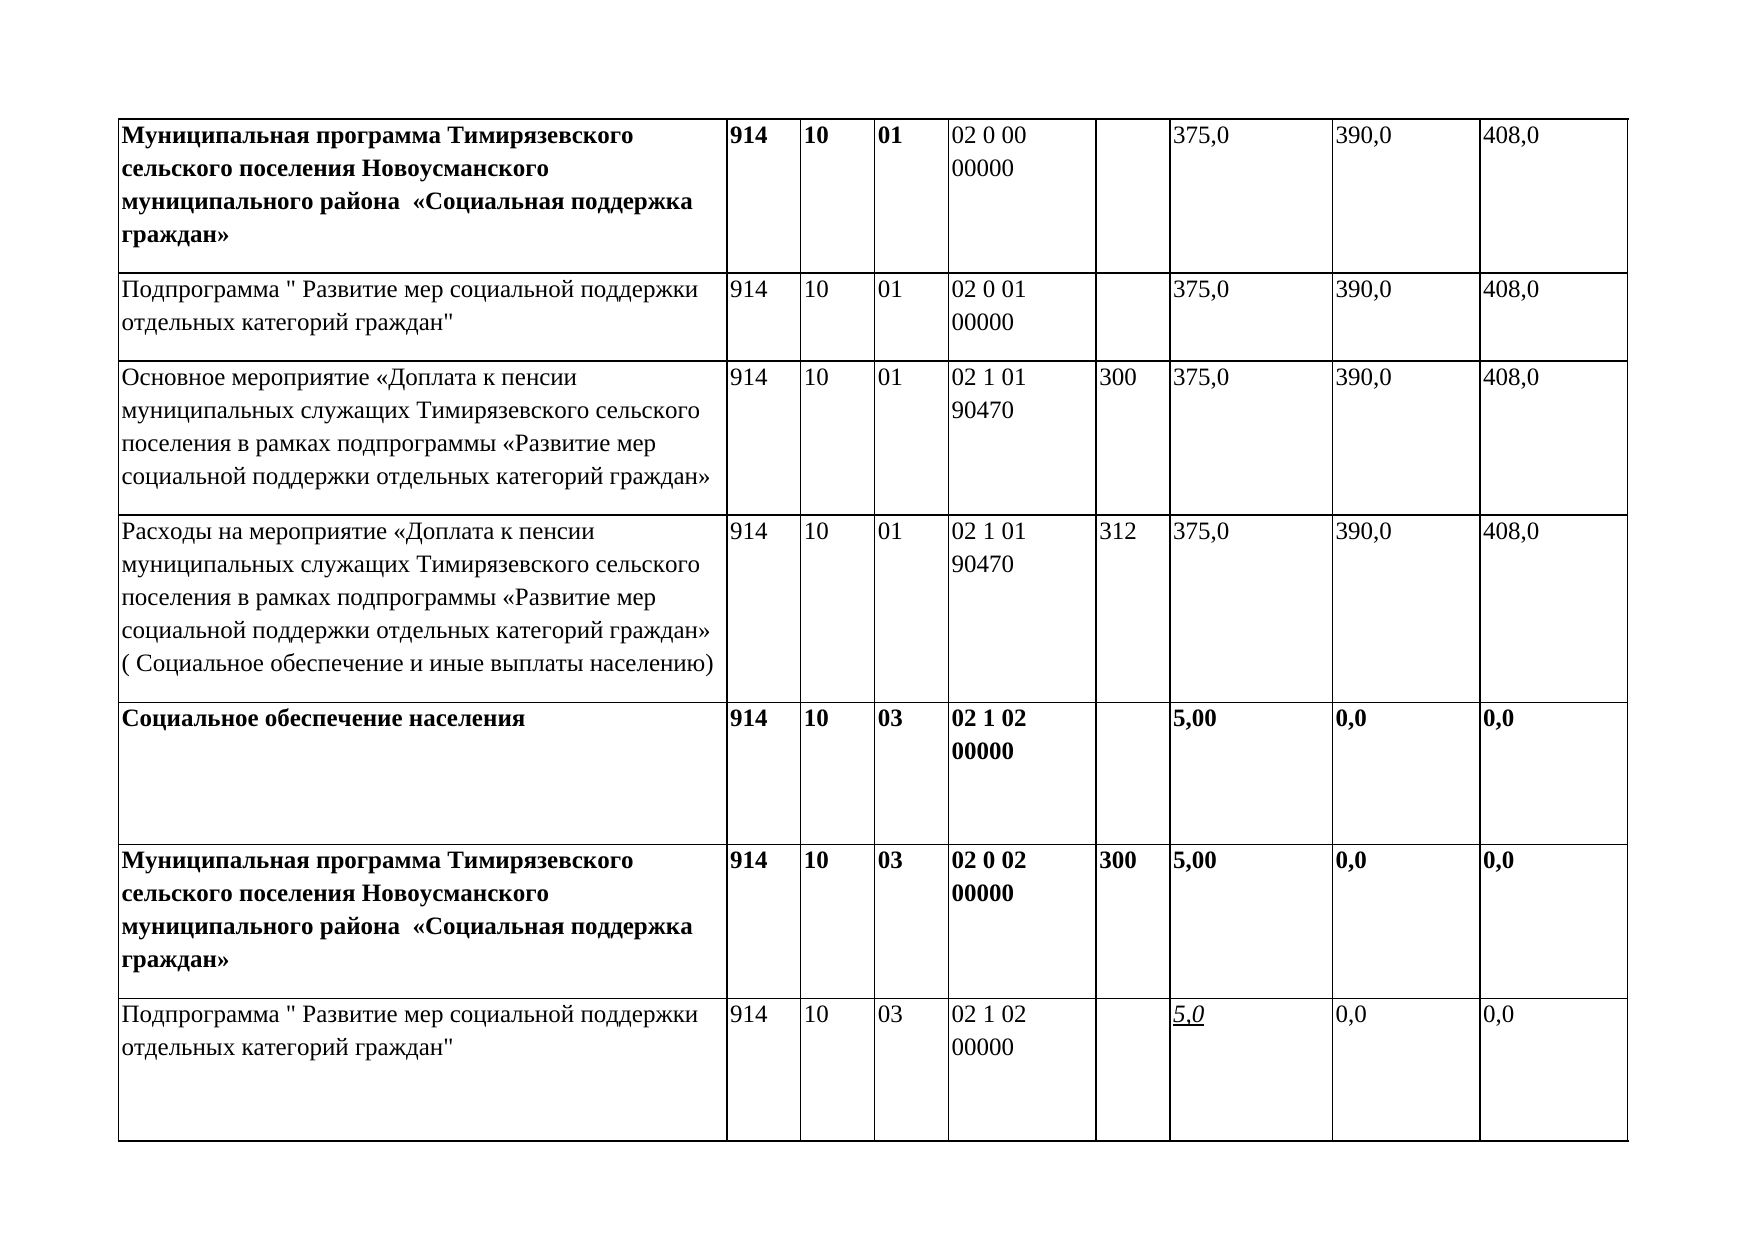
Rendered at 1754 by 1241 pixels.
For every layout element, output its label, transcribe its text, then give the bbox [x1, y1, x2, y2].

table_cell 375,0 [1171, 362, 1332, 514]
table_cell 0,0 [1481, 703, 1627, 844]
table_cell 375,0 [1171, 120, 1332, 272]
table_cell 10 [801, 845, 874, 998]
table_cell Муниципальная программа Тимирязевского сельского поселения Новоусманского муниципального района «Социальная поддержка граждан» [119, 120, 726, 272]
table_cell 5,00 [1171, 703, 1332, 844]
table_cell 914 [728, 274, 800, 360]
table_cell 0,0 [1481, 999, 1627, 1140]
table_cell 408,0 [1481, 120, 1627, 272]
table_cell [1097, 999, 1169, 1140]
table_cell [1097, 703, 1169, 844]
table_cell 0,0 [1333, 703, 1479, 844]
table_cell [1097, 120, 1169, 272]
table_cell 5,0 [1171, 999, 1332, 1140]
table_cell 408,0 [1481, 274, 1627, 360]
table_cell 408,0 [1481, 516, 1627, 701]
table_cell 390,0 [1333, 274, 1479, 360]
table_cell 01 [875, 274, 948, 360]
table_cell 10 [801, 120, 874, 272]
table_cell 300 [1097, 362, 1169, 514]
table_cell [1097, 274, 1169, 360]
table_cell 02 1 02 00000 [949, 703, 1095, 844]
table_cell Социальное обеспечение населения [119, 703, 726, 844]
table_cell 390,0 [1333, 362, 1479, 514]
table_cell 02 1 02 00000 [949, 999, 1095, 1140]
table_cell 5,00 [1171, 845, 1332, 998]
table_cell 914 [728, 516, 800, 701]
table_cell Подпрограмма " Развитие мер социальной поддержки отдельных категорий граждан" [119, 274, 726, 360]
table_cell 914 [728, 845, 800, 998]
table_cell Подпрограмма " Развитие мер социальной поддержки отдельных категорий граждан" [119, 999, 726, 1140]
table_cell 02 1 01 90470 [949, 362, 1095, 514]
table_cell Муниципальная программа Тимирязевского сельского поселения Новоусманского муниципального района «Социальная поддержка граждан» [119, 845, 726, 998]
table_cell 01 [875, 516, 948, 701]
table_cell 03 [875, 703, 948, 844]
table_cell 10 [801, 274, 874, 360]
table_cell 390,0 [1333, 516, 1479, 701]
table_cell 914 [728, 999, 800, 1140]
table_cell 914 [728, 703, 800, 844]
table_cell 375,0 [1171, 516, 1332, 701]
table_cell 914 [728, 362, 800, 514]
table_cell 03 [875, 845, 948, 998]
table_cell 02 0 01 00000 [949, 274, 1095, 360]
table_cell 10 [801, 516, 874, 701]
table_cell Основное мероприятие «Доплата к пенсии муниципальных служащих Тимирязевского сельского поселения в рамках подпрограммы «Развитие мер социальной поддержки отдельных категорий граждан» [119, 362, 726, 514]
table_cell 02 0 00 00000 [949, 120, 1095, 272]
table_cell 312 [1097, 516, 1169, 701]
table_cell 0,0 [1333, 999, 1479, 1140]
table_cell 01 [875, 120, 948, 272]
table_cell 10 [801, 362, 874, 514]
table_cell 10 [801, 703, 874, 844]
table_cell 01 [875, 362, 948, 514]
table_cell 10 [801, 999, 874, 1140]
table_cell 03 [875, 999, 948, 1140]
table_cell 914 [728, 120, 800, 272]
table_cell Расходы на мероприятие «Доплата к пенсии муниципальных служащих Тимирязевского сельского поселения в рамках подпрограммы «Развитие мер социальной поддержки отдельных категорий граждан» ( Социальное обеспечение и иные выплаты населению) [119, 516, 726, 701]
table_cell 0,0 [1481, 845, 1627, 998]
table_cell 390,0 [1333, 120, 1479, 272]
table_cell 02 1 01 90470 [949, 516, 1095, 701]
table_cell 375,0 [1171, 274, 1332, 360]
table_cell 02 0 02 00000 [949, 845, 1095, 998]
table_cell 300 [1097, 845, 1169, 998]
table_cell 0,0 [1333, 845, 1479, 998]
table_cell 408,0 [1481, 362, 1627, 514]
